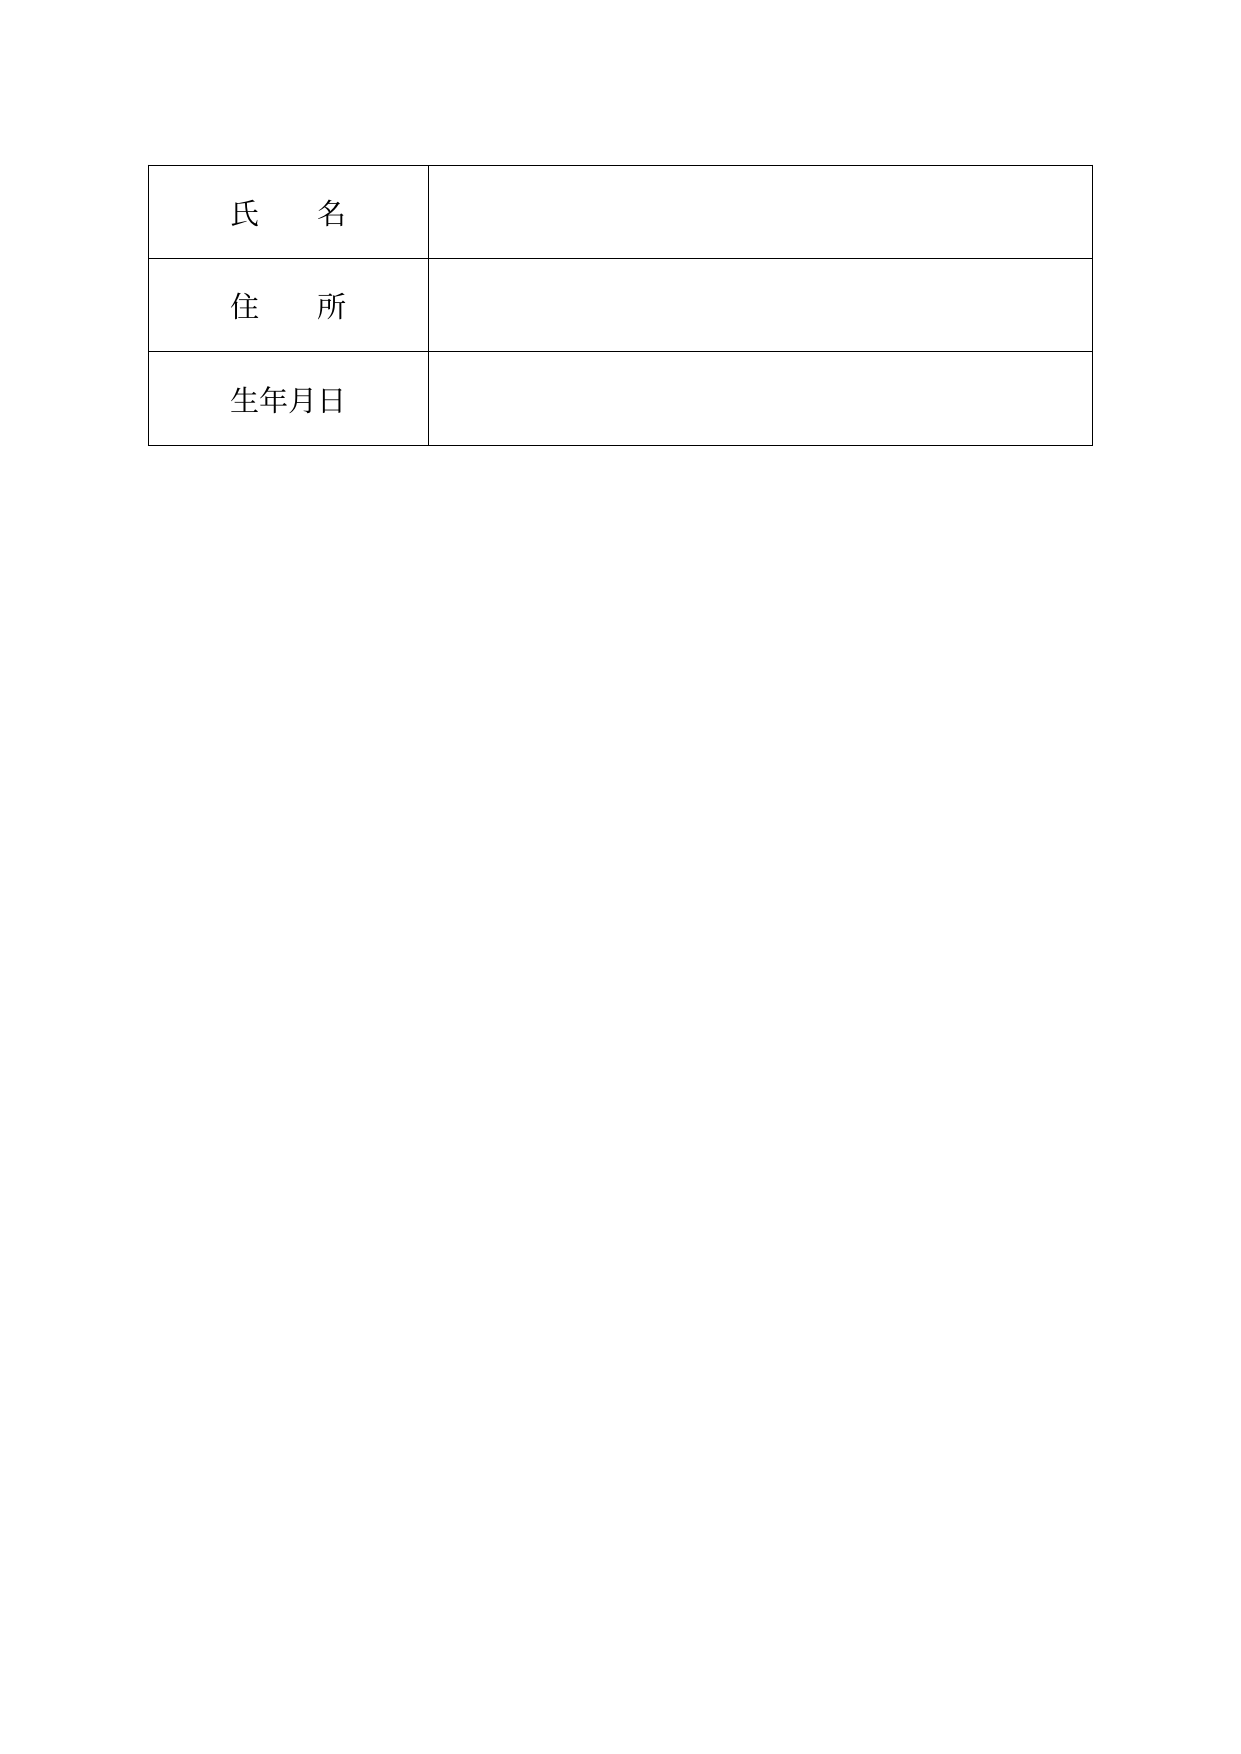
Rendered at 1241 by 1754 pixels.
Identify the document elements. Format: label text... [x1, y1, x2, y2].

table_cell [429, 259, 1092, 351]
table_cell [429, 166, 1092, 258]
table_cell [429, 352, 1092, 444]
table_cell 住 所 [149, 259, 428, 351]
table_cell 氏 名 [149, 166, 428, 258]
table_cell 生年月日 [149, 352, 428, 444]
